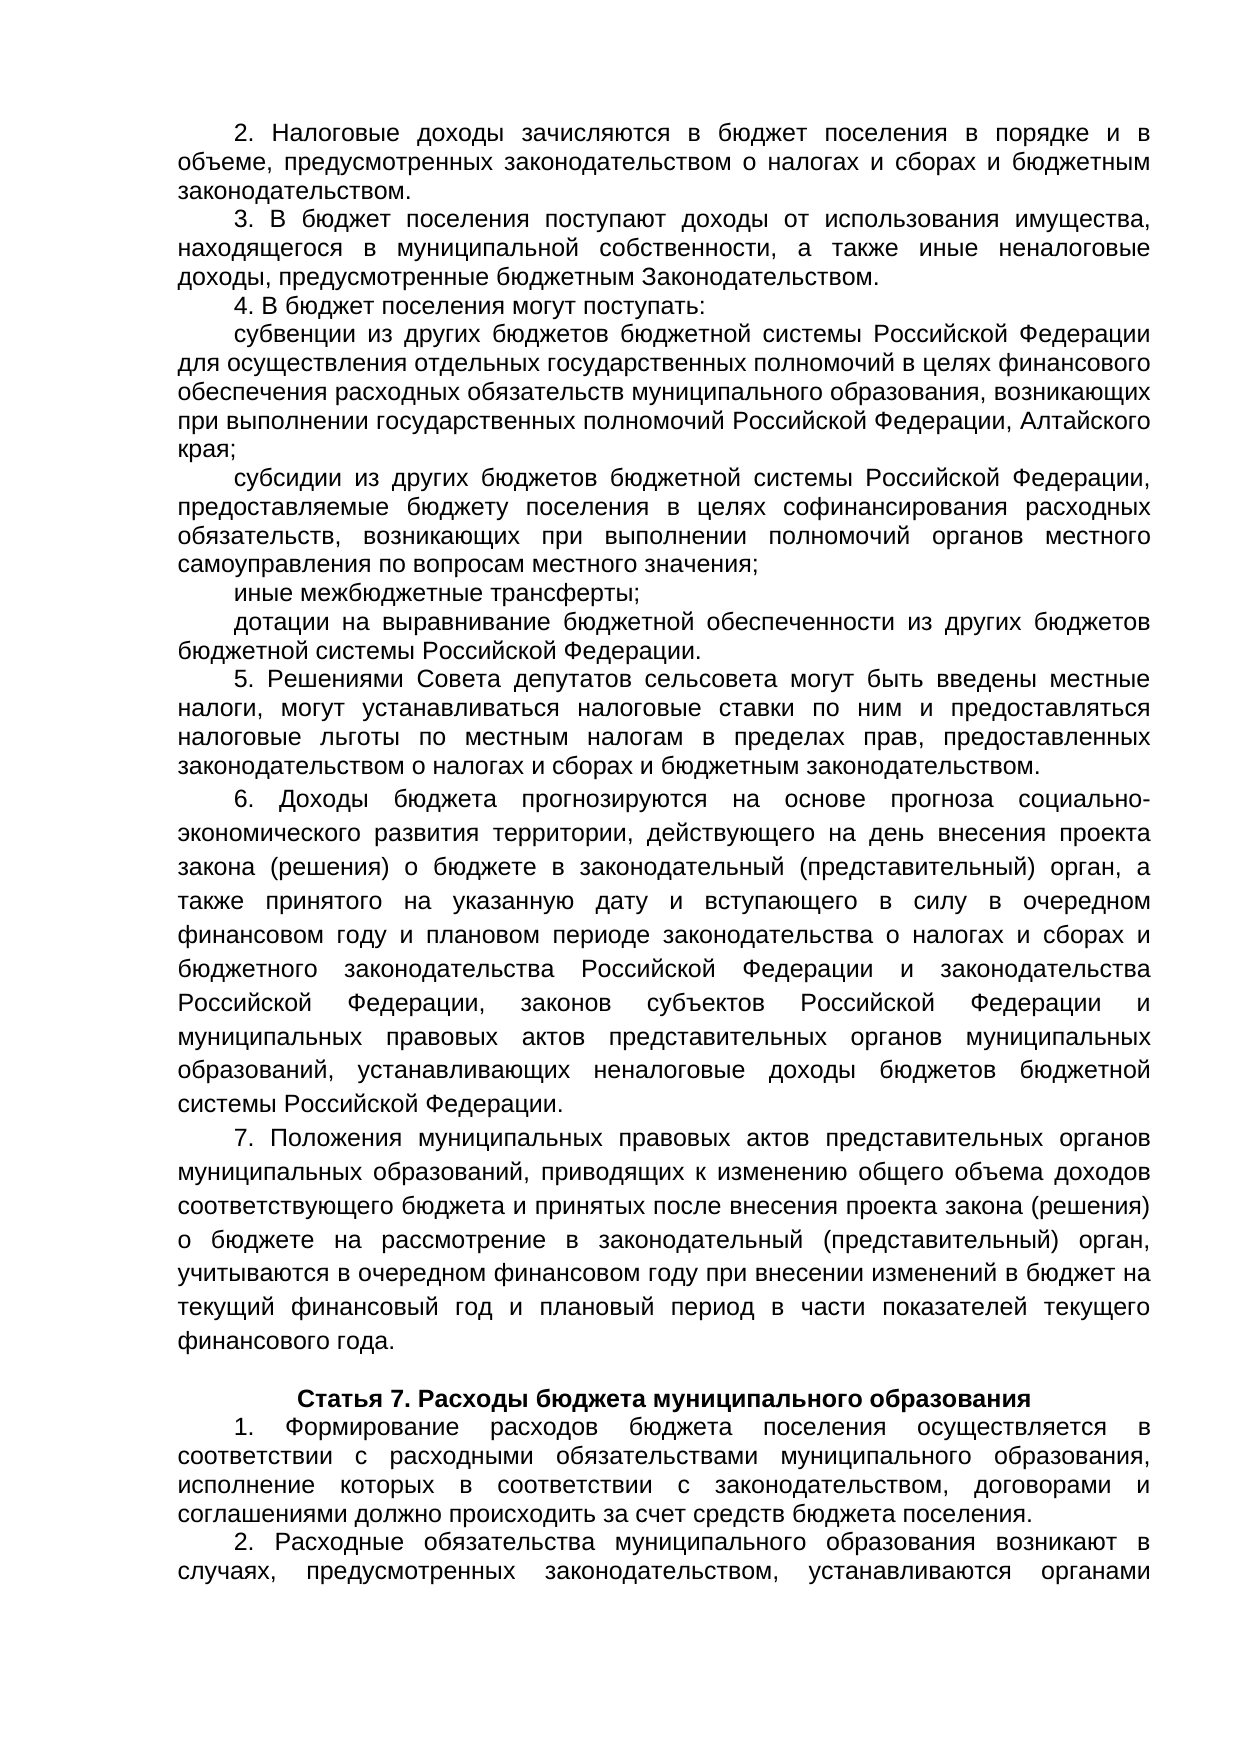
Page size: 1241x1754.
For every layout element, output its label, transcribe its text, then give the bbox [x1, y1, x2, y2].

text 5. Решениями Совета депутатов сельсовета могут быть введены местные налоги, могут устанавливаться налоговые ставки по ним и предоставляться налоговые льготы по местным налогам в пределах прав, предоставленных законодательством о налогах и сборах и бюджетным законодательством. [177, 664, 1152, 779]
text субвенции из других бюджетов бюджетной системы Российской Федерации для осуществления отдельных государственных полномочий в целях финансового обеспечения расходных обязательств муниципального образования, возникающих при выполнении государственных полномочий Российской Федерации, Алтайского края; [177, 319, 1152, 463]
text Статья 7. Расходы бюджета муниципального образования [177, 1384, 1152, 1412]
text дотации на выравнивание бюджетной обеспеченности из других бюджетов бюджетной системы Российской Федерации. [177, 607, 1152, 664]
text 6. Доходы бюджета прогнозируются на основе прогноза социально-экономического развития территории, действующего на день внесения проекта закона (решения) о бюджете в законодательный (представительный) орган, а также принятого на указанную дату и вступающего в силу в очередном финансовом году и плановом периоде законодательства о налогах и сборах и бюджетного законодательства Российской Федерации и законодательства Российской Федерации, законов субъектов Российской Федерации и муниципальных правовых актов представительных органов муниципальных образований, устанавливающих неналоговые доходы бюджетов бюджетной системы Российской Федерации. [177, 779, 1152, 1118]
text 2. Налоговые доходы зачисляются в бюджет поселения в порядке и в объеме, предусмотренных законодательством о налогах и сборах и бюджетным законодательством. [177, 118, 1152, 204]
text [177, 1527, 1152, 1585]
text 4. В бюджет поселения могут поступать: [177, 291, 1152, 319]
text иные межбюджетные трансферты; [177, 578, 1152, 607]
text 7. Положения муниципальных правовых актов представительных органов муниципальных образований, приводящих к изменению общего объема доходов соответствующего бюджета и принятых после внесения проекта закона (решения) о бюджете на рассмотрение в законодательный (представительный) орган, учитываются в очередном финансовом году при внесении изменений в бюджет на текущий финансовый год и плановый период в части показателей текущего финансового года. [177, 1118, 1152, 1355]
text 1. Формирование расходов бюджета поселения осуществляется в соответствии с расходными обязательствами муниципального образования, исполнение которых в соответствии с законодательством, договорами и соглашениями должно происходить за счет средств бюджета поселения. [177, 1412, 1152, 1527]
text субсидии из других бюджетов бюджетной системы Российской Федерации, предоставляемые бюджету поселения в целях софинансирования расходных обязательств, возникающих при выполнении полномочий органов местного самоуправления по вопросам местного значения; [177, 463, 1152, 578]
text 3. В бюджет поселения поступают доходы от использования имущества, находящегося в муниципальной собственности, а также иные неналоговые доходы, предусмотренные бюджетным Законодательством. [177, 204, 1152, 291]
